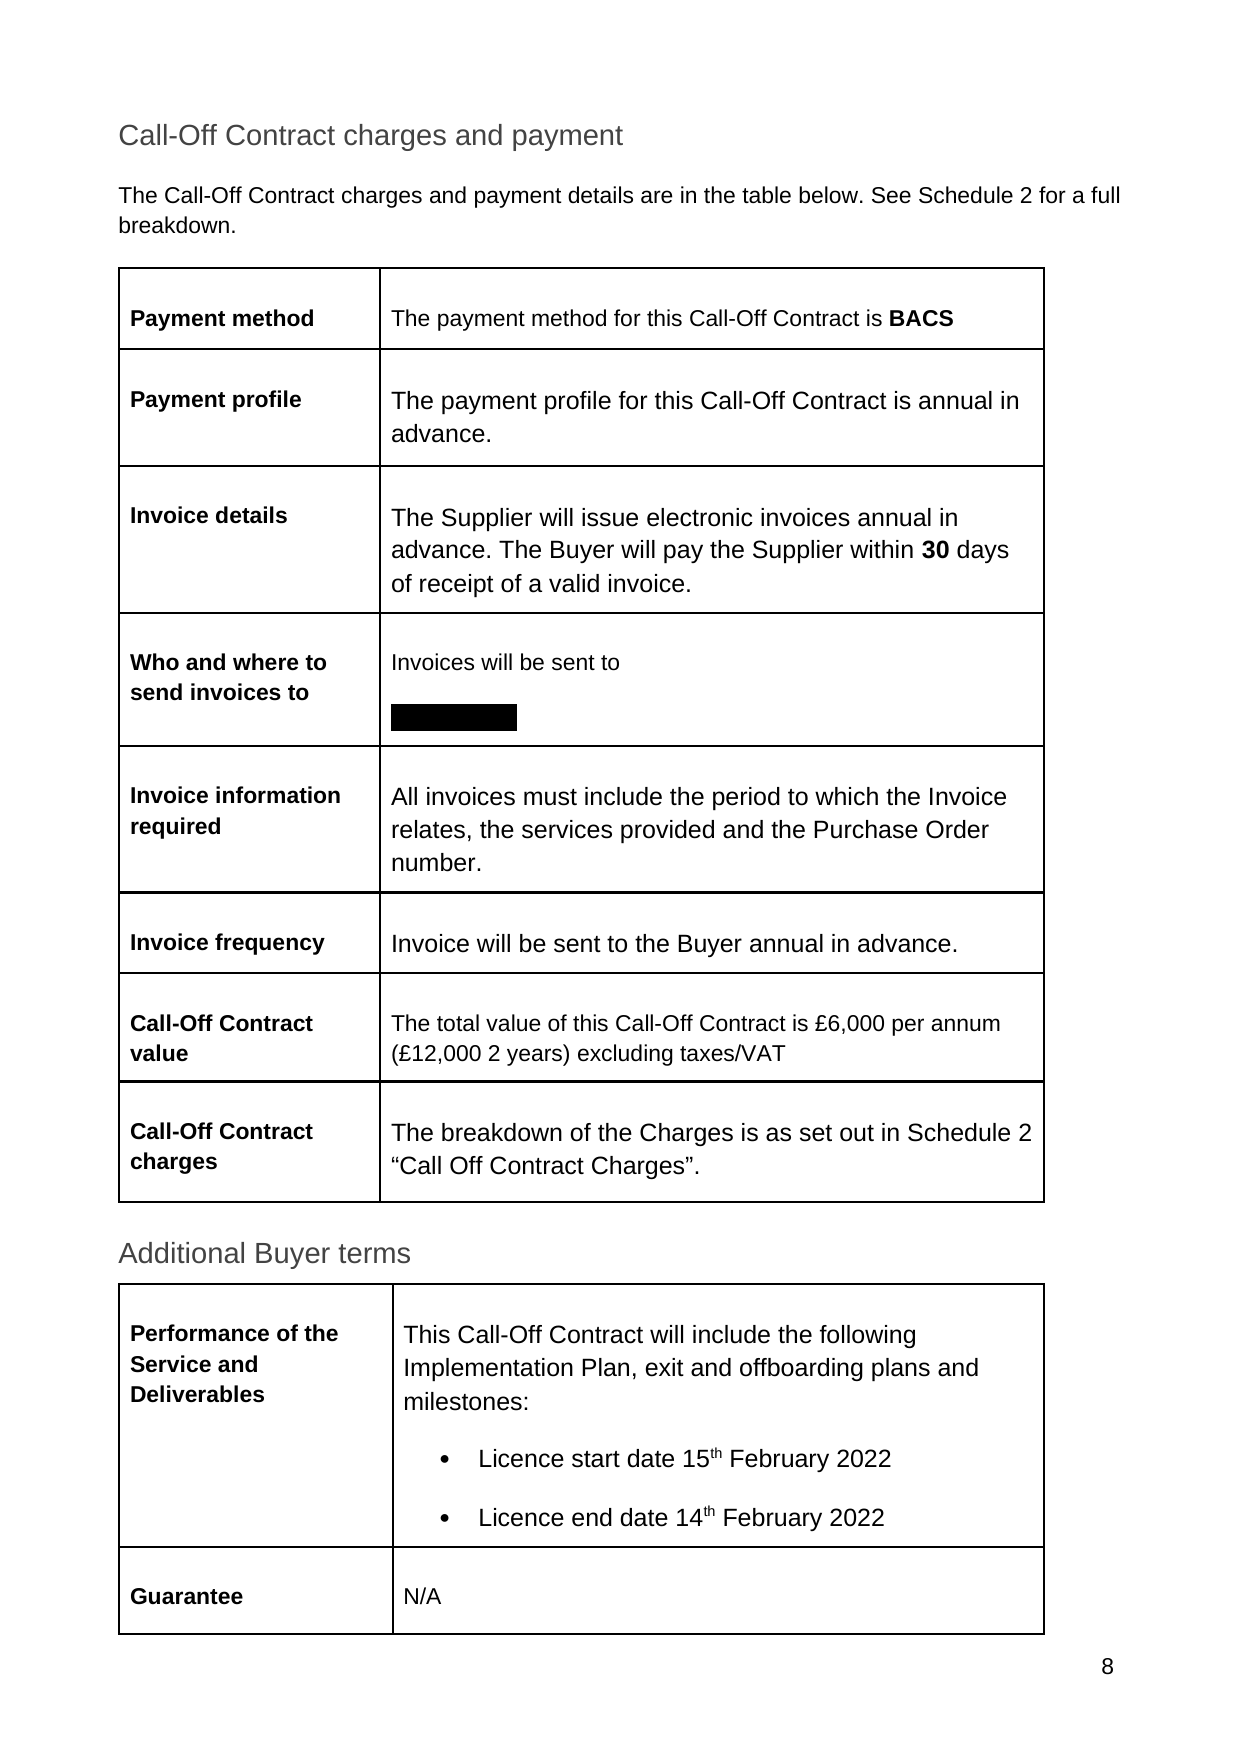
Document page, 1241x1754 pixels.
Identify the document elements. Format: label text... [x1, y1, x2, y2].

table_cell N/A [394, 1548, 1043, 1633]
table_cell The total value of this Call-Off Contract is £6,000 per annum (£12,000 2 years) excluding taxes/VAT [381, 974, 1043, 1080]
table_cell Call-Off Contract value [120, 974, 379, 1080]
text The Call-Off Contract charges and payment details are in the table below. See Schedule 2 for a full breakdown. [118, 182, 1122, 238]
table_header Performance of the Service and Deliverables [120, 1285, 392, 1546]
table_cell Invoice will be sent to the Buyer annual in advance. [381, 894, 1043, 972]
table_cell The Supplier will issue electronic invoices annual in advance. The Buyer will pay the Supplier within 30 days of receipt of a valid invoice. [381, 467, 1043, 612]
table_cell Invoices will be sent to REDACTED [381, 614, 1043, 745]
table_header Payment method [120, 269, 379, 348]
table_cell Invoice information required [120, 747, 379, 891]
table_cell Guarantee [120, 1548, 392, 1633]
table_cell The payment profile for this Call-Off Contract is annual in advance. [381, 350, 1043, 465]
table_cell Invoice details [120, 467, 379, 612]
table_cell Call-Off Contract charges [120, 1083, 379, 1201]
subtitle Additional Buyer terms [118, 1236, 1122, 1269]
table_cell All invoices must include the period to which the Invoice relates, the services provided and the Purchase Order number. [381, 747, 1043, 891]
table_cell Invoice frequency [120, 894, 379, 972]
table_header The payment method for this Call-Off Contract is BACS [381, 269, 1043, 348]
table_cell The breakdown of the Charges is as set out in Schedule 2 “Call Off Contract Charges”. [381, 1083, 1043, 1201]
table_header This Call-Off Contract will include the following Implementation Plan, exit and offboarding plans and milestones: Licence start date 15th February 2022 Licence end date 14th February 2022 [394, 1285, 1043, 1546]
table_cell Who and where to send invoices to [120, 614, 379, 745]
table_cell Payment profile [120, 350, 379, 465]
subtitle Call-Off Contract charges and payment [118, 118, 1122, 152]
